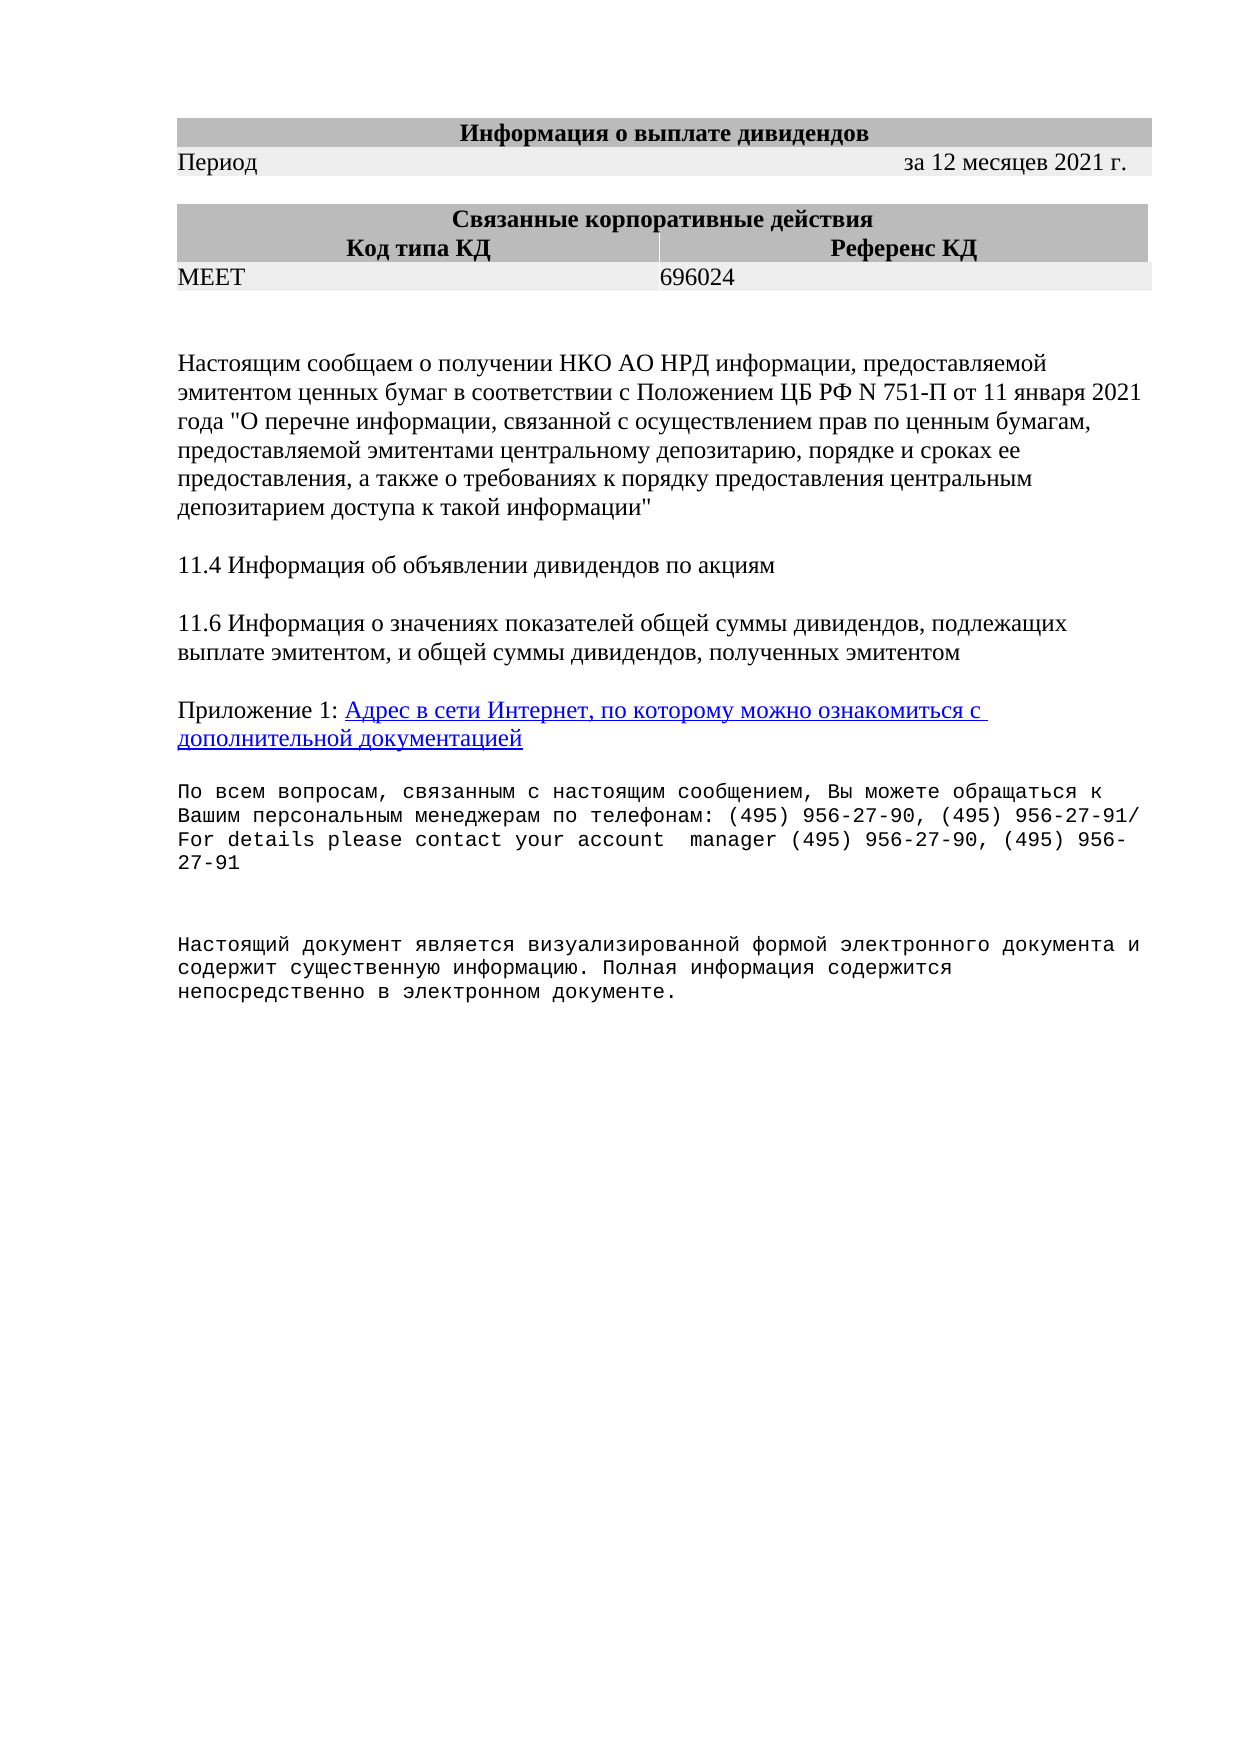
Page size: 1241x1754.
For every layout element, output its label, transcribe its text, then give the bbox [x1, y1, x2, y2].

table_cell 696024 [660, 262, 1148, 291]
table_header Связанные корпоративные действия [177, 204, 1148, 233]
table_cell за 12 месяцев 2021 г. [904, 147, 1152, 176]
table_cell [1148, 262, 1152, 291]
text 11.4 Информация об объявлении дивидендов по акциям [177, 550, 1152, 579]
text Настоящий документ является визуализированной формой электронного документа и содержит существенную информацию. Полная информация содержится непосредственно в электронном документе. [177, 933, 1152, 1004]
text Настоящим сообщаем о получении НКО АО НРД информации, предоставляемой эмитентом ценных бумаг в соответствии с Положением ЦБ РФ N 751-П от 11 января 2021 года "О перечне информации, связанной с осуществлением прав по ценным бумагам, предоставляемой эмитентами центральному депозитарию, порядке и сроках ее предоставления, а также о требованиях к порядку предоставления центральным депозитарием доступа к такой информации" [177, 348, 1152, 521]
table_cell Период [177, 147, 904, 176]
table_cell MEET [177, 262, 659, 291]
text Приложение 1: Адрес в сети Интернет, по которому можно ознакомиться с дополнительной документацией [177, 695, 1152, 752]
table_cell Код типа КД [177, 233, 659, 262]
table_cell Референс КД [660, 233, 1148, 262]
text 11.6 Информация о значениях показателей общей суммы дивидендов, подлежащих выплате эмитентом, и общей суммы дивидендов, полученных эмитентом [177, 608, 1152, 666]
table_header Информация о выплате дивидендов [177, 118, 1152, 147]
text По всем вопросам, связанным с настоящим сообщением, Вы можете обращаться к Вашим персональным менеджерам по телефонам: (495) 956-27-90, (495) 956-27-91/ For details please contact your account manager (495) 956-27-90, (495) 956-27-91 [177, 781, 1152, 876]
